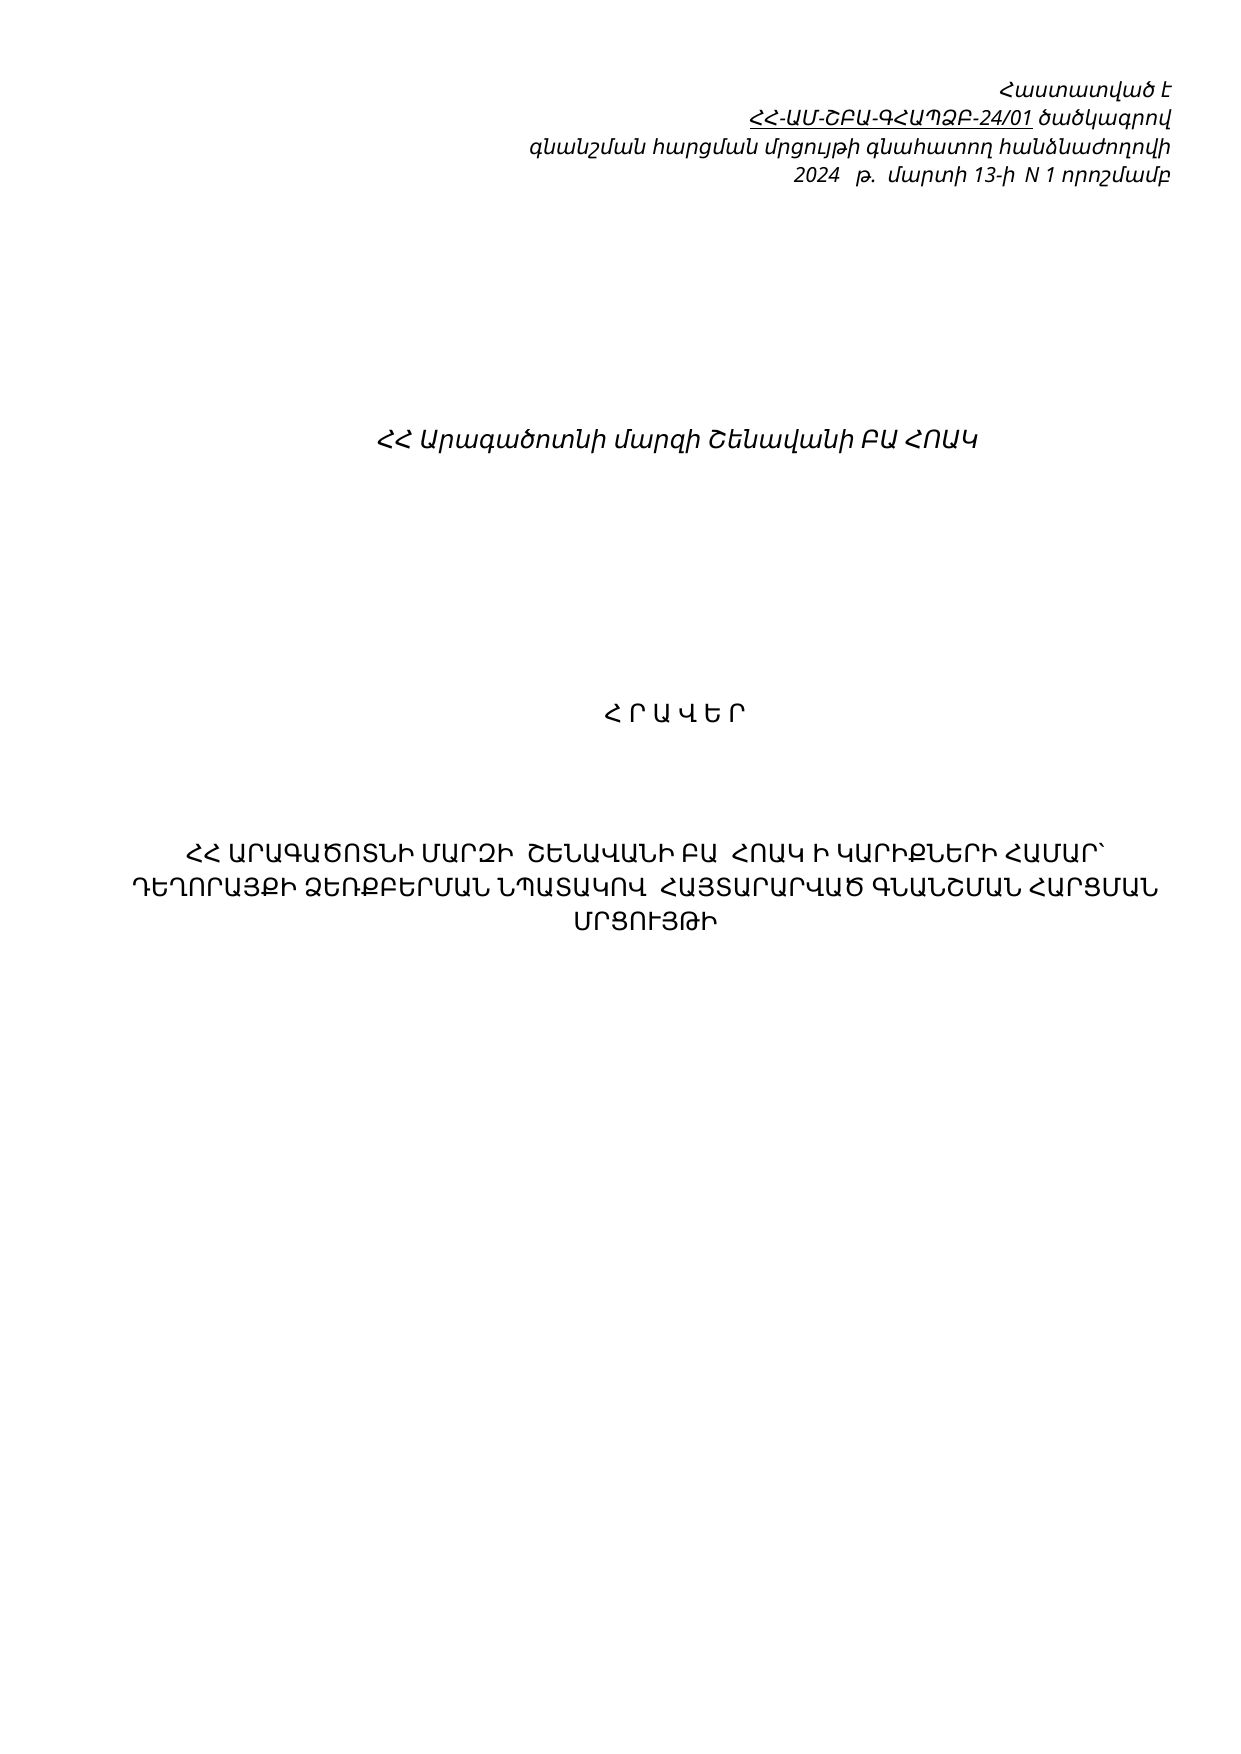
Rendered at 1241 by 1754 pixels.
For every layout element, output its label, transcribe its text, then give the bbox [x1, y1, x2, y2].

text գնանշման հարցման մրցույթի գնահատող հանձնաժողովի [118, 132, 1171, 160]
text ՀՀ-ԱՄ-ՇԲԱ-ԳՀԱՊՁԲ-24/01 ծածկագրով [118, 103, 1171, 132]
text Հ Ր Ա Վ Ե Ր [118, 696, 1172, 730]
text 2024 թ. մարտի 13-ի N 1 որոշմամբ [118, 160, 1171, 189]
text ՀՀ Արագածոտնի մարզի Շենավանի ԲԱ ՀՈԱԿ [118, 422, 1172, 456]
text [118, 75, 1171, 103]
text ՀՀ ԱՐԱԳԱԾՈՏՆԻ ՄԱՐԶԻ ՇԵՆԱՎԱՆԻ ԲԱ ՀՈԱԿ Ի ԿԱՐԻՔՆԵՐԻ ՀԱՄԱՐ` ԴԵՂՈՐԱՅՔԻ ՁԵՌՔԲԵՐՄԱՆ ՆՊԱՏԱԿՈՎ ՀԱՅՏԱՐԱՐՎԱԾ ԳՆԱՆՇՄԱՆ ՀԱՐՑՄԱՆ ՄՐՑՈՒՅԹԻ [118, 835, 1172, 937]
